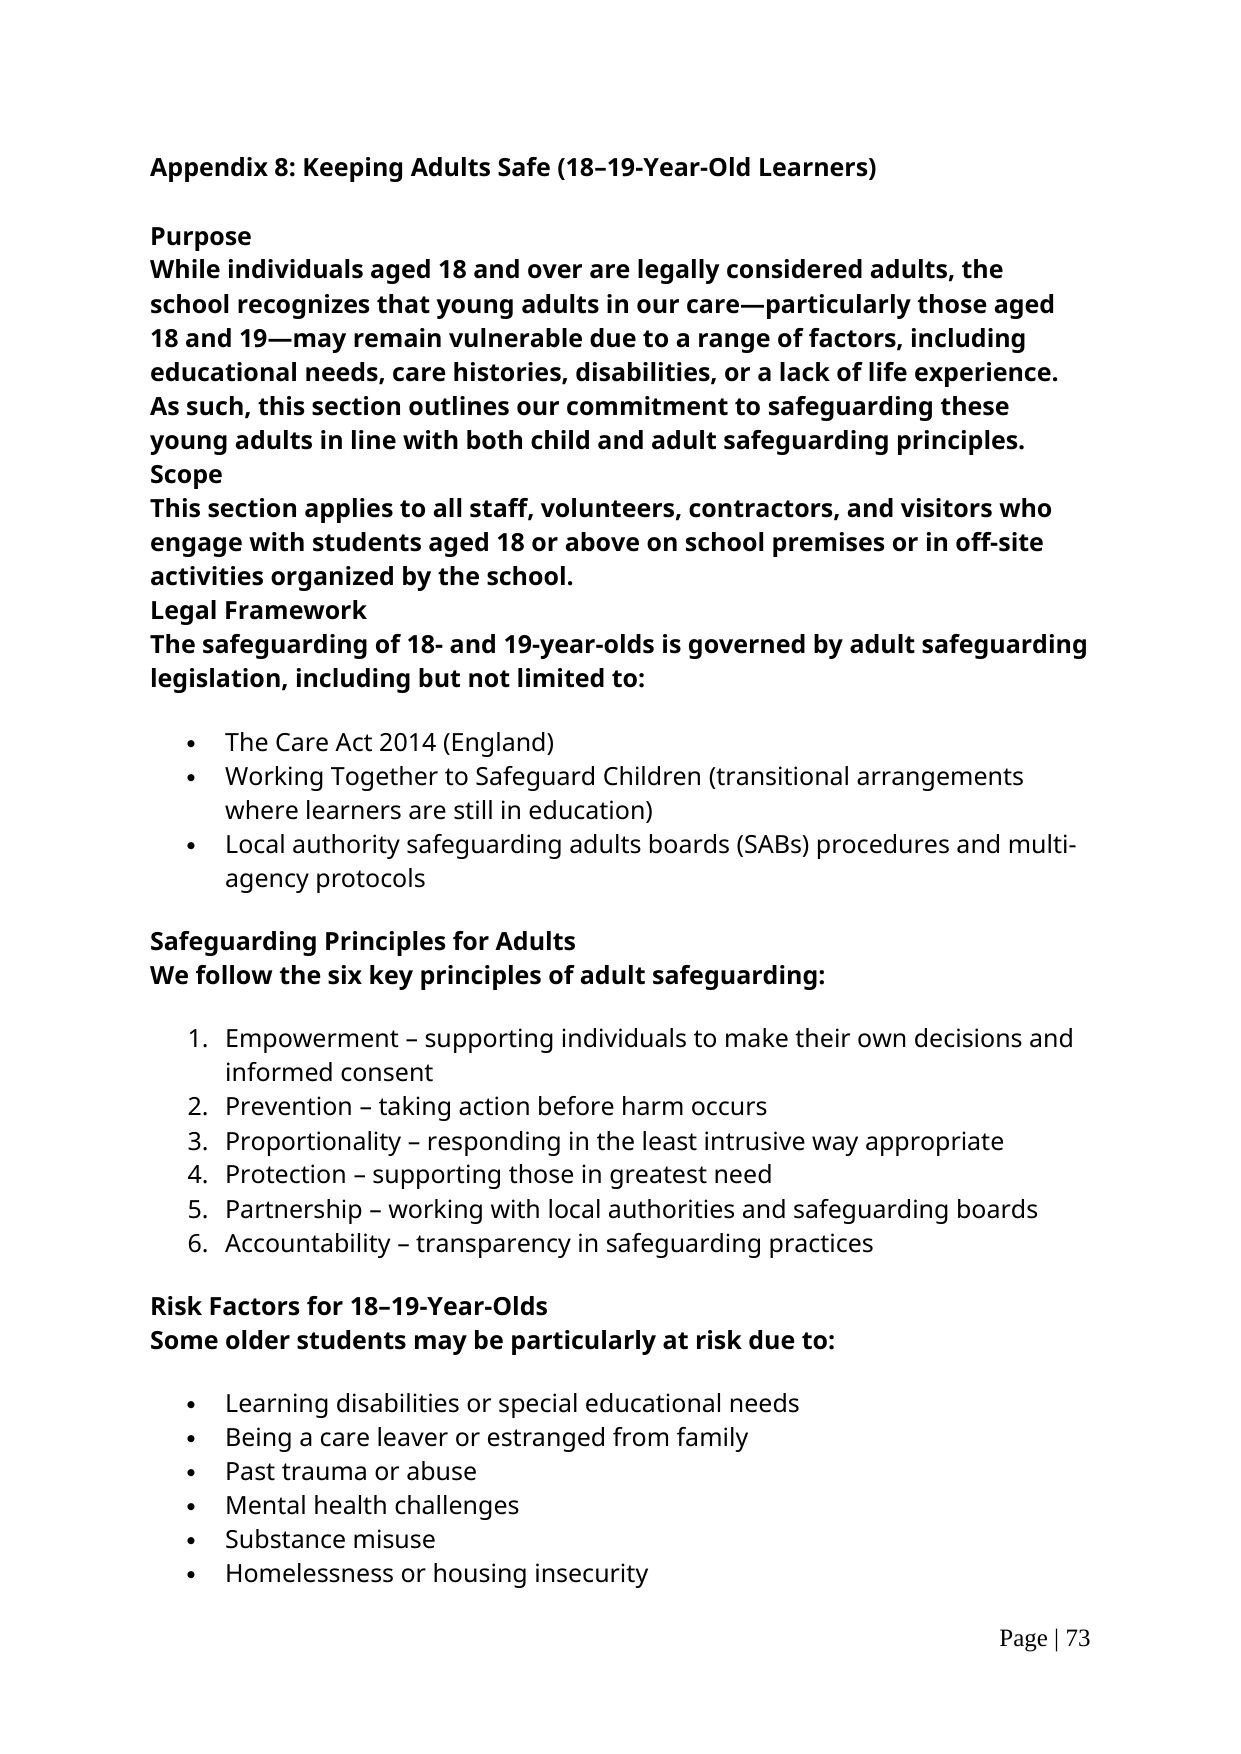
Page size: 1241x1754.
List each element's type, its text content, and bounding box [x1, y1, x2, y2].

text Safeguarding Principles for Adults [150, 924, 1090, 958]
text Risk Factors for 18–19-Year-Olds [150, 1288, 1090, 1323]
list Prevention – taking action before harm occurs [187, 1089, 1090, 1123]
text While individuals aged 18 and over are legally considered adults, the school recognizes that young adults in our care—particularly those aged 18 and 19—may remain vulnerable due to a range of factors, including educational needs, care histories, disabilities, or a lack of life experience. As such, this section outlines our commitment to safeguarding these young adults in line with both child and adult safeguarding principles. [150, 252, 1090, 457]
list Empowerment – supporting individuals to make their own decisions and informed consent [187, 1021, 1090, 1089]
list The Care Act 2014 (England) [187, 724, 1090, 758]
list Mental health challenges [187, 1488, 1090, 1522]
text Legal Framework [150, 593, 1090, 627]
list Proportionality – responding in the least intrusive way appropriate [187, 1123, 1090, 1157]
text Scope [150, 457, 1090, 491]
list Working Together to Safeguard Children (transitional arrangements where learners are still in education) [187, 758, 1090, 826]
list Substance misuse [187, 1522, 1090, 1556]
text We follow the six key principles of adult safeguarding: [150, 958, 1090, 992]
text Purpose [150, 218, 1090, 252]
list Accountability – transparency in safeguarding practices [187, 1225, 1090, 1259]
text Some older students may be particularly at risk due to: [150, 1323, 1090, 1357]
text This section applies to all staff, volunteers, contractors, and visitors who engage with students aged 18 or above on school premises or in off-site activities organized by the school. [150, 491, 1090, 593]
text The safeguarding of 18- and 19-year-olds is governed by adult safeguarding legislation, including but not limited to: [150, 627, 1090, 695]
text Appendix 8: Keeping Adults Safe (18–19-Year-Old Learners) [150, 150, 1090, 184]
list Being a care leaver or estranged from family [187, 1420, 1090, 1454]
list Past trauma or abuse [187, 1454, 1090, 1488]
list Homelessness or housing insecurity [187, 1556, 1090, 1590]
list Protection – supporting those in greatest need [187, 1157, 1090, 1191]
list Local authority safeguarding adults boards (SABs) procedures and multi-agency protocols [187, 826, 1090, 894]
list Learning disabilities or special educational needs [187, 1386, 1090, 1420]
list Partnership – working with local authorities and safeguarding boards [187, 1191, 1090, 1225]
